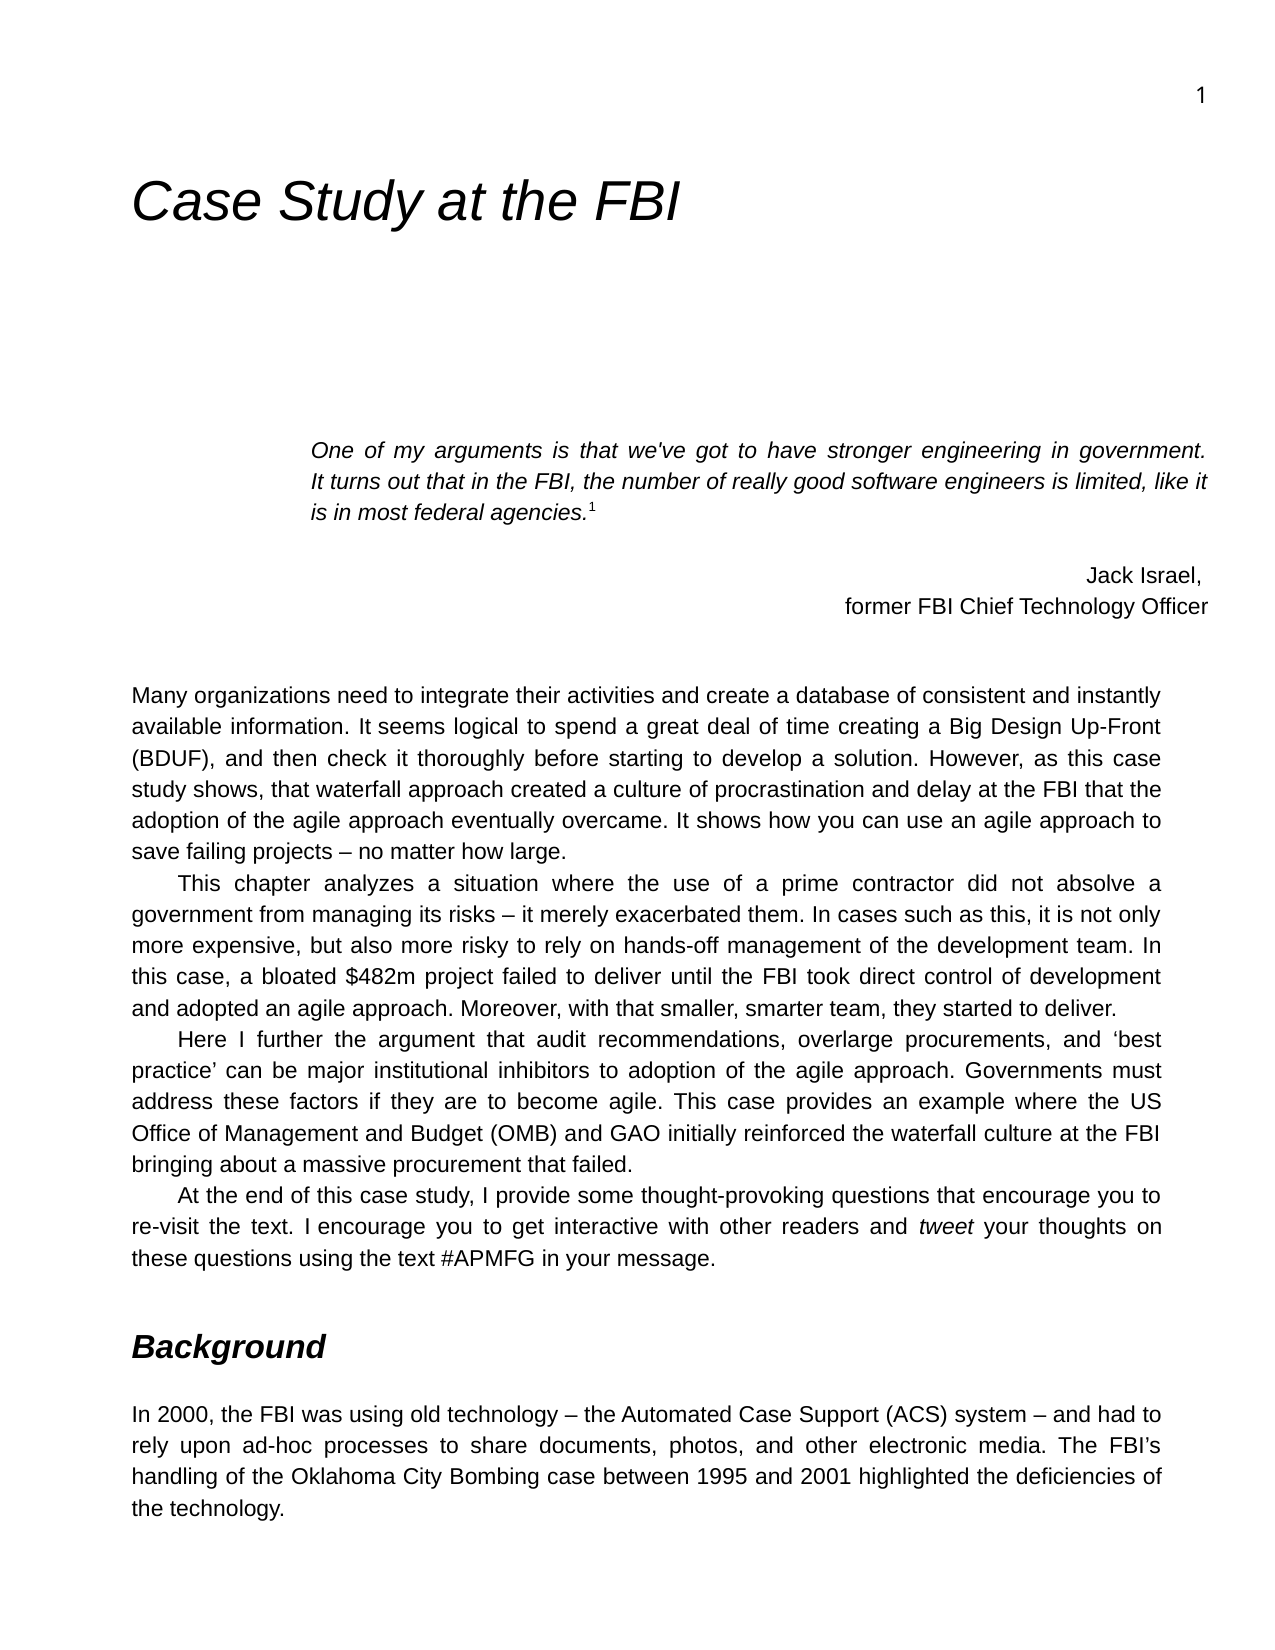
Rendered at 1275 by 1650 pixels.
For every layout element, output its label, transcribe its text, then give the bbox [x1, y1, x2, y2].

text In 2000, the FBI was using old technology – the Automated Case Support (ACS) system – and had to rely upon ad-hoc processes to share documents, photos, and other electronic media. The FBI’s handling of the Oklahoma City Bombing case between 1995 and 2001 highlighted the deficiencies of the technology. [131, 1397, 1162, 1522]
text Here I further the argument that audit recommendations, overlarge procurements, and ‘best practice’ can be major institutional inhibitors to adoption of the agile approach. Governments must address these factors if they are to become agile. This case provides an example where the US Office of Management and Budget (OMB) and GAO initially reinforced the waterfall culture at the FBI bringing about a massive procurement that failed. [131, 1022, 1162, 1178]
title Case Study at the FBI [131, 171, 1162, 233]
text Jack Israel, former FBI Chief Technology Officer [311, 558, 1208, 621]
text Many organizations need to integrate their activities and create a database of consistent and instantly available information. It seems logical to spend a great deal of time creating a Big Design Up-Front (BDUF), and then check it thoroughly before starting to develop a solution. However, as this case study shows, that waterfall approach created a culture of procrastination and delay at the FBI that the adoption of the agile approach eventually overcame. It shows how you can use an agile approach to save failing projects – no matter how large. [131, 678, 1162, 866]
text This chapter analyzes a situation where the use of a prime contractor did not absolve a government from managing its risks – it merely exacerbated them. In cases such as this, it is not only more expensive, but also more risky to rely on hands-off management of the development team. In this case, a bloated $482m project failed to deliver until the FBI took direct control of development and adopted an agile approach. Moreover, with that smaller, smarter team, they started to deliver. [131, 866, 1162, 1022]
subtitle Background [131, 1328, 1162, 1366]
text At the end of this case study, I provide some thought-provoking questions that encourage you to re-visit the text. I encourage you to get interactive with other readers and tweet your thoughts on these questions using the text #APMFG in your message. [131, 1178, 1162, 1272]
text One of my arguments is that we've got to have stronger engineering in government. It turns out that in the FBI, the number of really good software engineers is limited, like it is in most federal agencies. [311, 433, 1208, 527]
